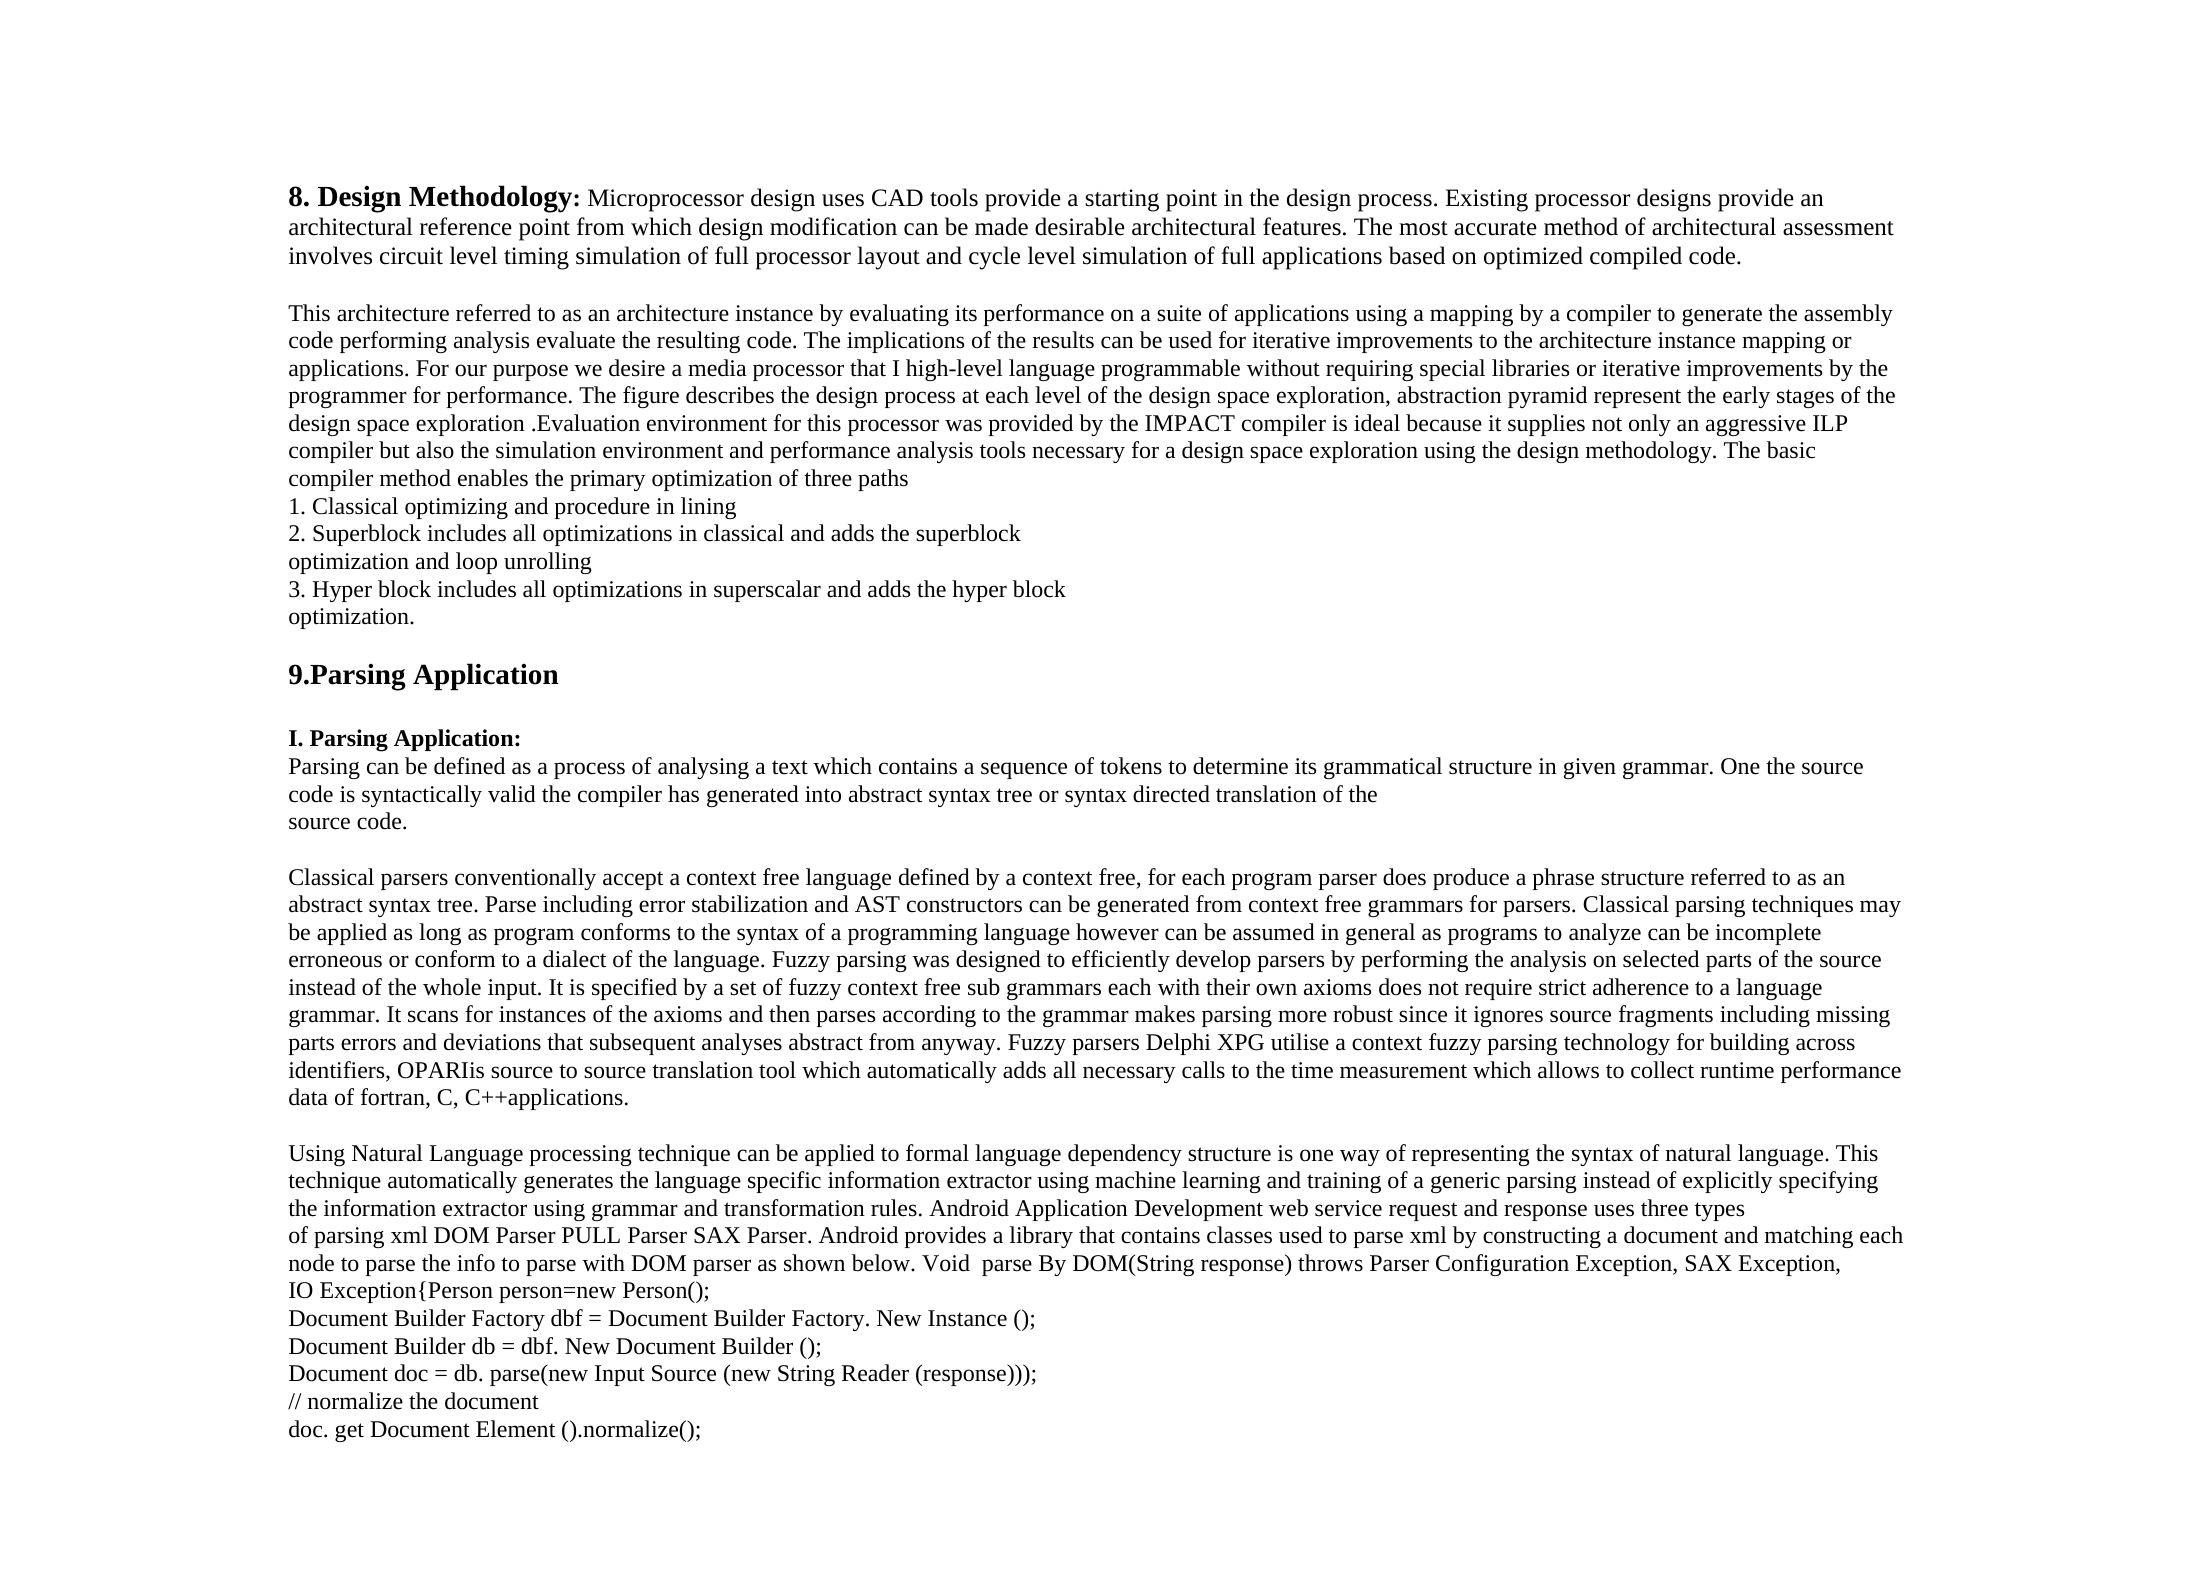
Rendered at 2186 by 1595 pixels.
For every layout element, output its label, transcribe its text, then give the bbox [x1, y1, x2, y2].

text Parsing can be defined as a process of analysing a text which contains a sequence of tokens to determine its grammatical structure in given grammar. One the source code is syntactically valid the compiler has generated into abstract syntax tree or syntax directed translation of the [288, 752, 1906, 807]
text doc. get Document Element ().normalize(); [288, 1414, 1906, 1442]
text 8. Design Methodology: Microprocessor design uses CAD tools provide a starting point in the design process. Existing processor designs provide an architectural reference point from which design modification can be made desirable architectural features. The most accurate method of architectural assessment involves circuit level timing simulation of full processor layout and cycle level simulation of full applications based on optimized compiled code. [288, 179, 1906, 270]
text source code. [288, 807, 1906, 835]
text 1. Classical optimizing and procedure in lining [288, 492, 1906, 519]
text // normalize the document [288, 1387, 1906, 1414]
text of parsing xml DOM Parser PULL Parser SAX Parser. Android provides a library that contains classes used to parse xml by constructing a document and matching each node to parse the info to parse with DOM parser as shown below. Void parse By DOM(String response) throws Parser Configuration Exception, SAX Exception, [288, 1221, 1906, 1277]
text 9.Parsing Application [288, 657, 1906, 691]
text IO Exception{Person person=new Person(); [288, 1277, 1906, 1304]
text Document Builder Factory dbf = Document Builder Factory. New Instance (); [288, 1304, 1906, 1332]
text 3. Hyper block includes all optimizations in superscalar and adds the hyper block [288, 574, 1906, 602]
text I. Parsing Application: [288, 724, 1906, 752]
text 2. Superblock includes all optimizations in classical and adds the superblock [288, 519, 1906, 547]
text Document Builder db = dbf. New Document Builder (); [288, 1332, 1906, 1359]
text optimization and loop unrolling [288, 547, 1906, 574]
text This architecture referred to as an architecture instance by evaluating its performance on a suite of applications using a mapping by a compiler to generate the assembly code performing analysis evaluate the resulting code. The implications of the results can be used for iterative improvements to the architecture instance mapping or applications. For our purpose we desire a media processor that I high-level language programmable without requiring special libraries or iterative improvements by the programmer for performance. The figure describes the design process at each level of the design space exploration, abstraction pyramid represent the early stages of the design space exploration .Evaluation environment for this processor was provided by the IMPACT compiler is ideal because it supplies not only an aggressive ILP compiler but also the simulation environment and performance analysis tools necessary for a design space exploration using the design methodology. The basic compiler method enables the primary optimization of three paths [288, 298, 1906, 492]
text optimization. [288, 602, 1906, 630]
text Document doc = db. parse(new Input Source (new String Reader (response))); [288, 1359, 1906, 1387]
text Using Natural Language processing technique can be applied to formal language dependency structure is one way of representing the syntax of natural language. This technique automatically generates the language specific information extractor using machine learning and training of a generic parsing instead of explicitly specifying the information extractor using grammar and transformation rules. Android Application Development web service request and response uses three types [288, 1138, 1906, 1221]
text Classical parsers conventionally accept a context free language defined by a context free, for each program parser does produce a phrase structure referred to as an abstract syntax tree. Parse including error stabilization and AST constructors can be generated from context free grammars for parsers. Classical parsing techniques may be applied as long as program conforms to the syntax of a programming language however can be assumed in general as programs to analyze can be incomplete erroneous or conform to a dialect of the language. Fuzzy parsing was designed to efficiently develop parsers by performing the analysis on selected parts of the source instead of the whole input. It is specified by a set of fuzzy context free sub grammars each with their own axioms does not require strict adherence to a language grammar. It scans for instances of the axioms and then parses according to the grammar makes parsing more robust since it ignores source fragments including missing parts errors and deviations that subsequent analyses abstract from anyway. Fuzzy parsers Delphi XPG utilise a context fuzzy parsing technology for building across identifiers, OPARIis source to source translation tool which automatically adds all necessary calls to the time measurement which allows to collect runtime performance data of fortran, C, C++applications. [288, 862, 1906, 1111]
